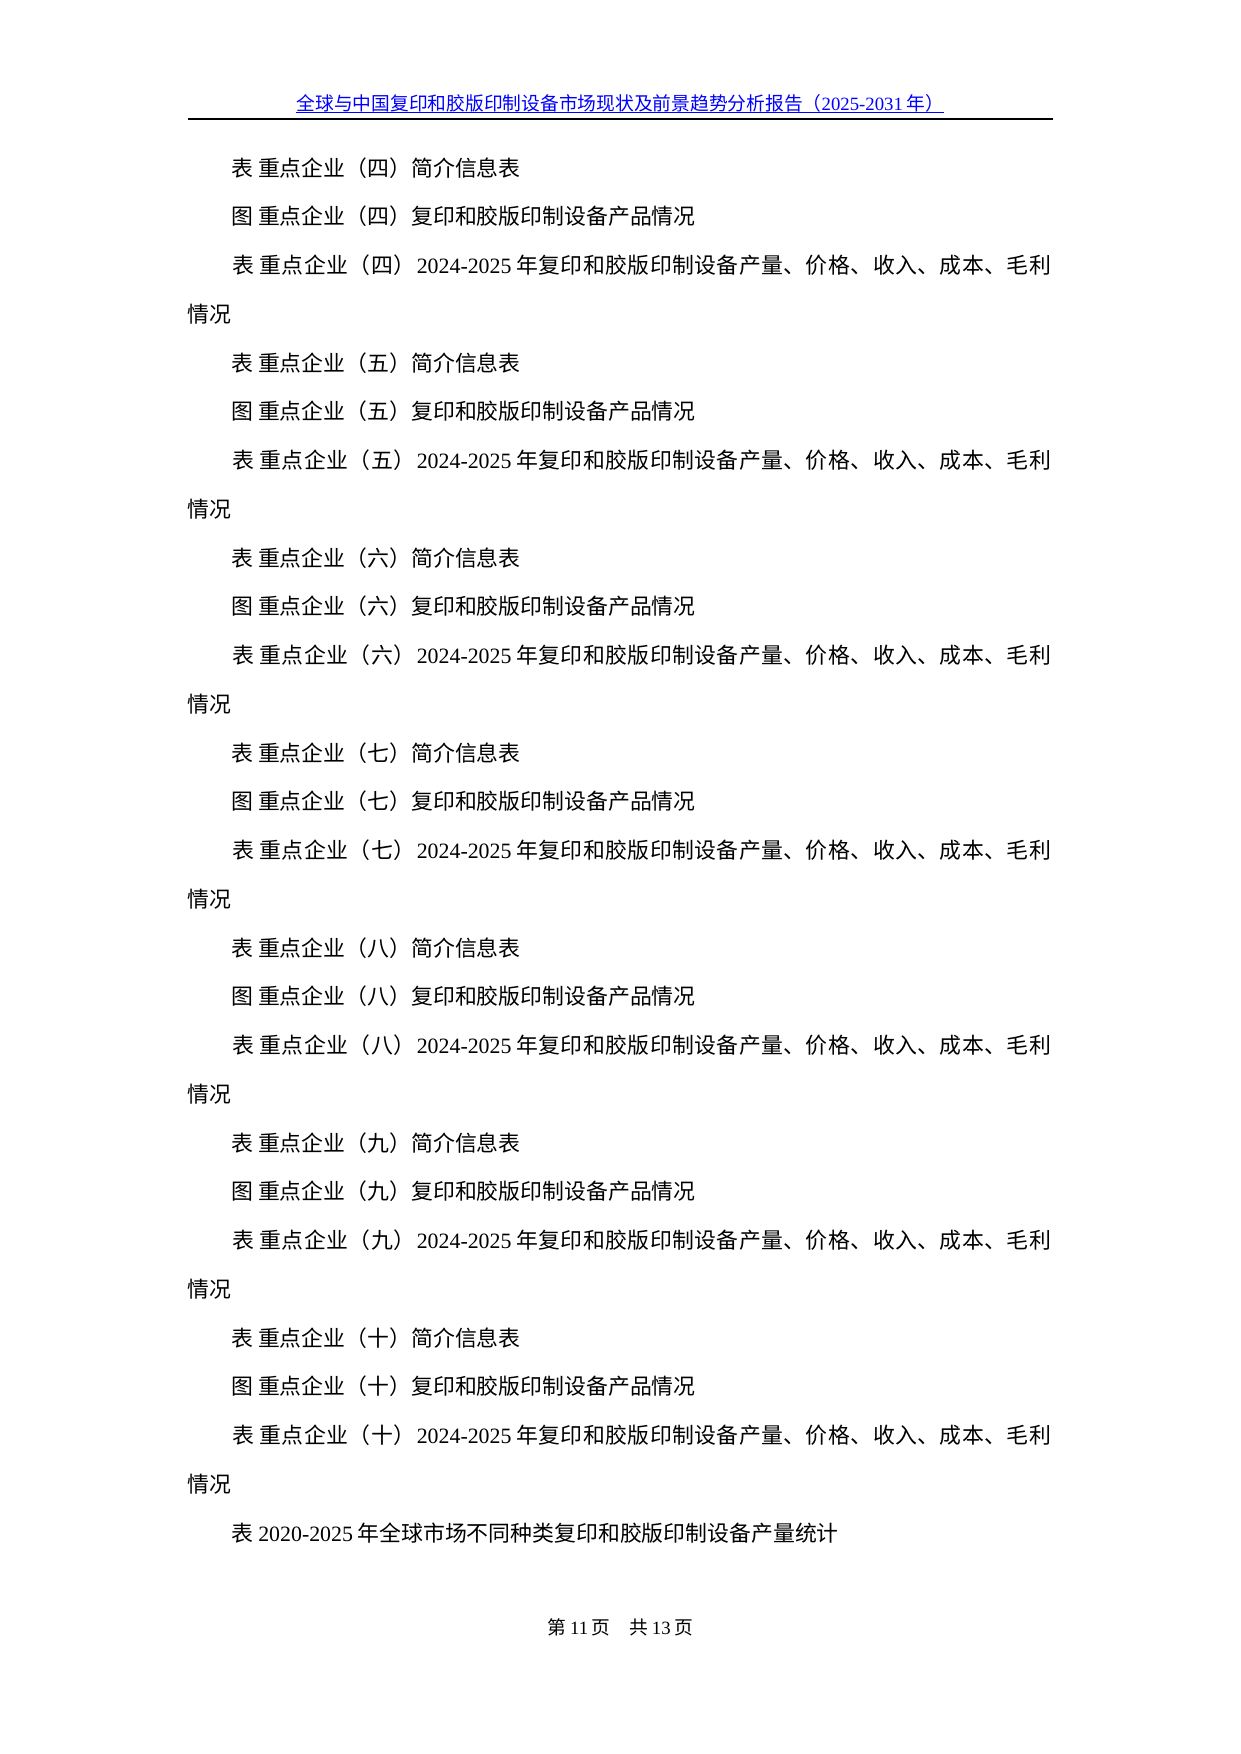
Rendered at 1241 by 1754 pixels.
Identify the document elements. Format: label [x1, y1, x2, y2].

text [187, 150, 1053, 1548]
